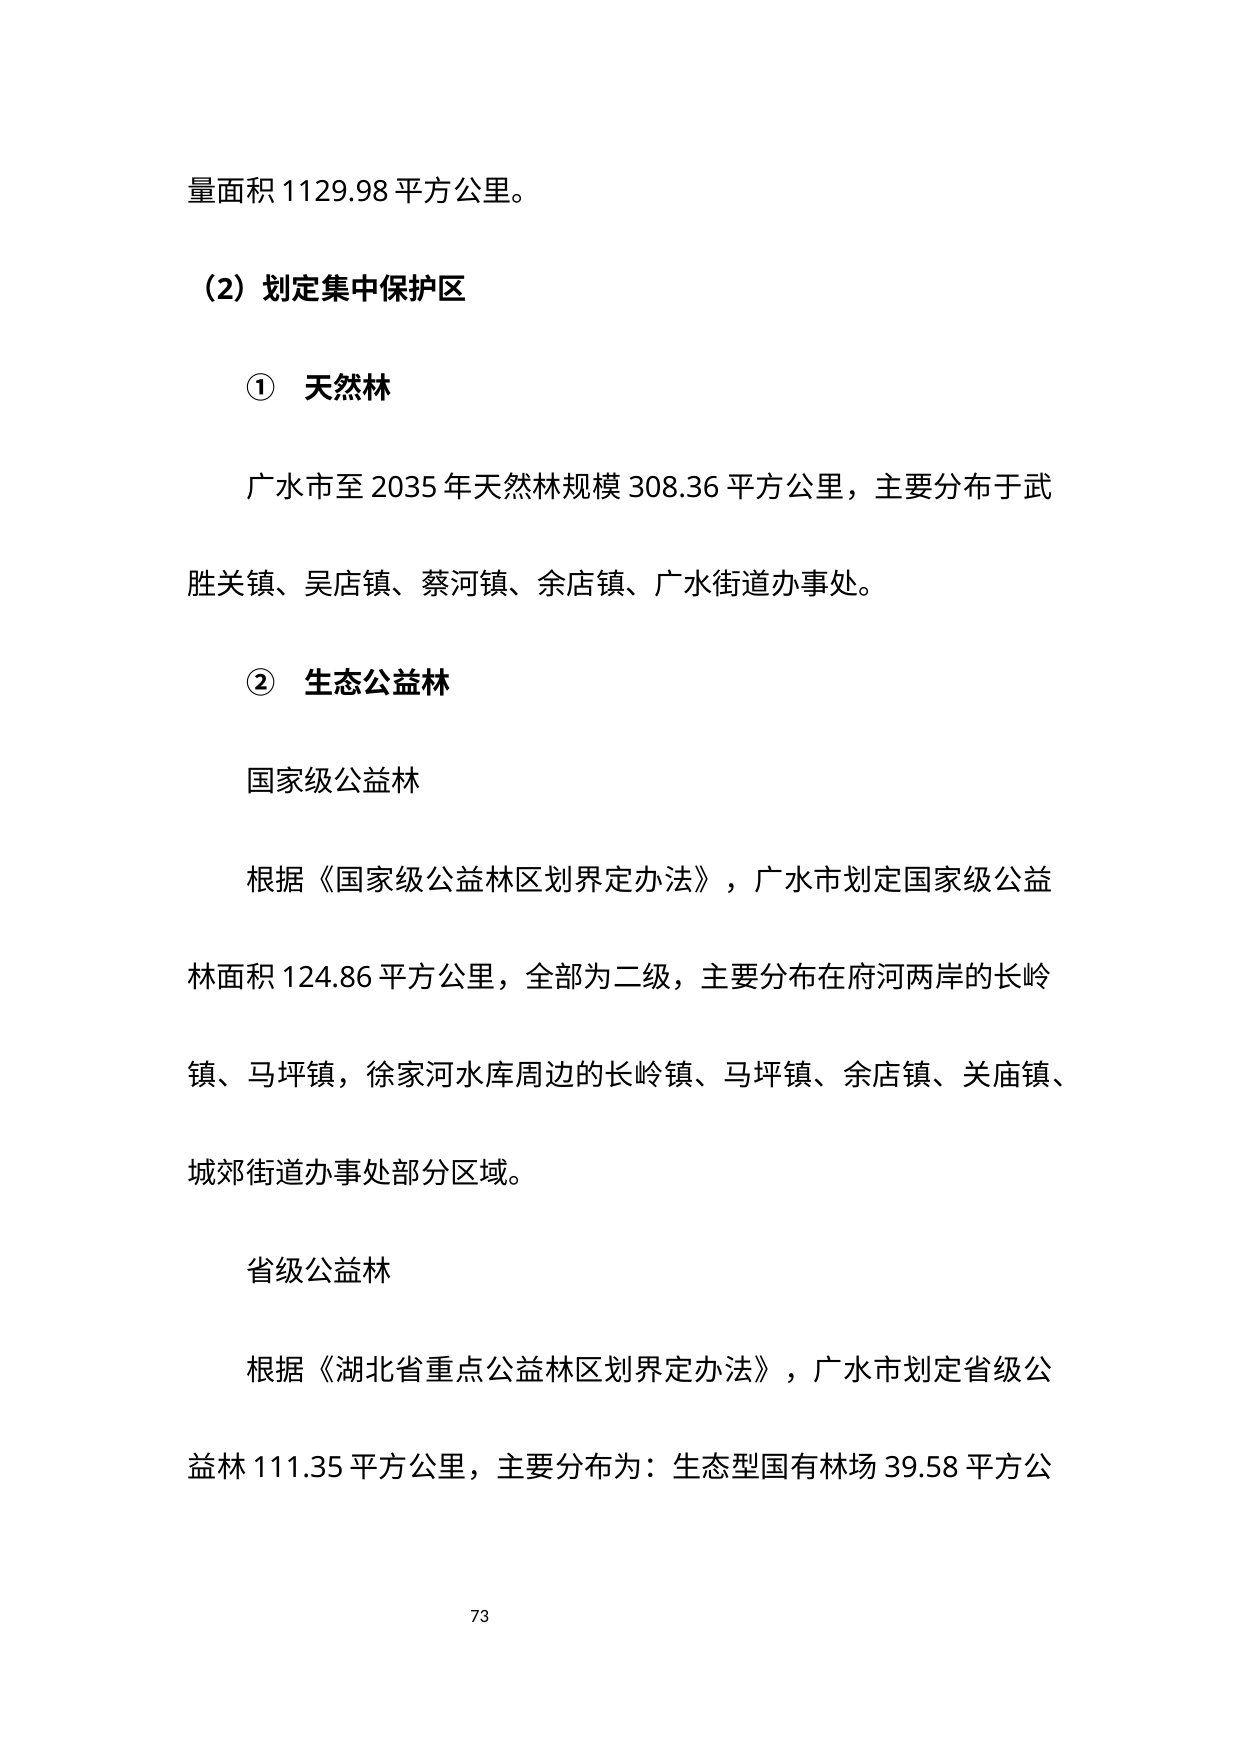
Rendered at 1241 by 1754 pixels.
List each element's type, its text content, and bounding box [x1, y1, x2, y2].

text 广水市至2035年天然林规模308.36平方公里，主要分布于武胜关镇、吴店镇、蔡河镇、余店镇、广水街道办事处。 [187, 452, 1053, 614]
text 省级公益林 [187, 1236, 1053, 1301]
text 国家级公益林 [187, 747, 1053, 812]
list 天然林 [187, 353, 1053, 418]
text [187, 1335, 1053, 1498]
text 根据《国家级公益林区划界定办法》，广水市划定国家级公益林面积124.86平方公里，全部为二级，主要分布在府河两岸的长岭镇、马坪镇，徐家河水库周边的长岭镇、马坪镇、余店镇、关庙镇、城郊街道办事处部分区域。 [187, 845, 1053, 1203]
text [187, 156, 1053, 221]
list （2）划定集中保护区 [187, 254, 1053, 319]
list 生态公益林 [187, 648, 1053, 713]
